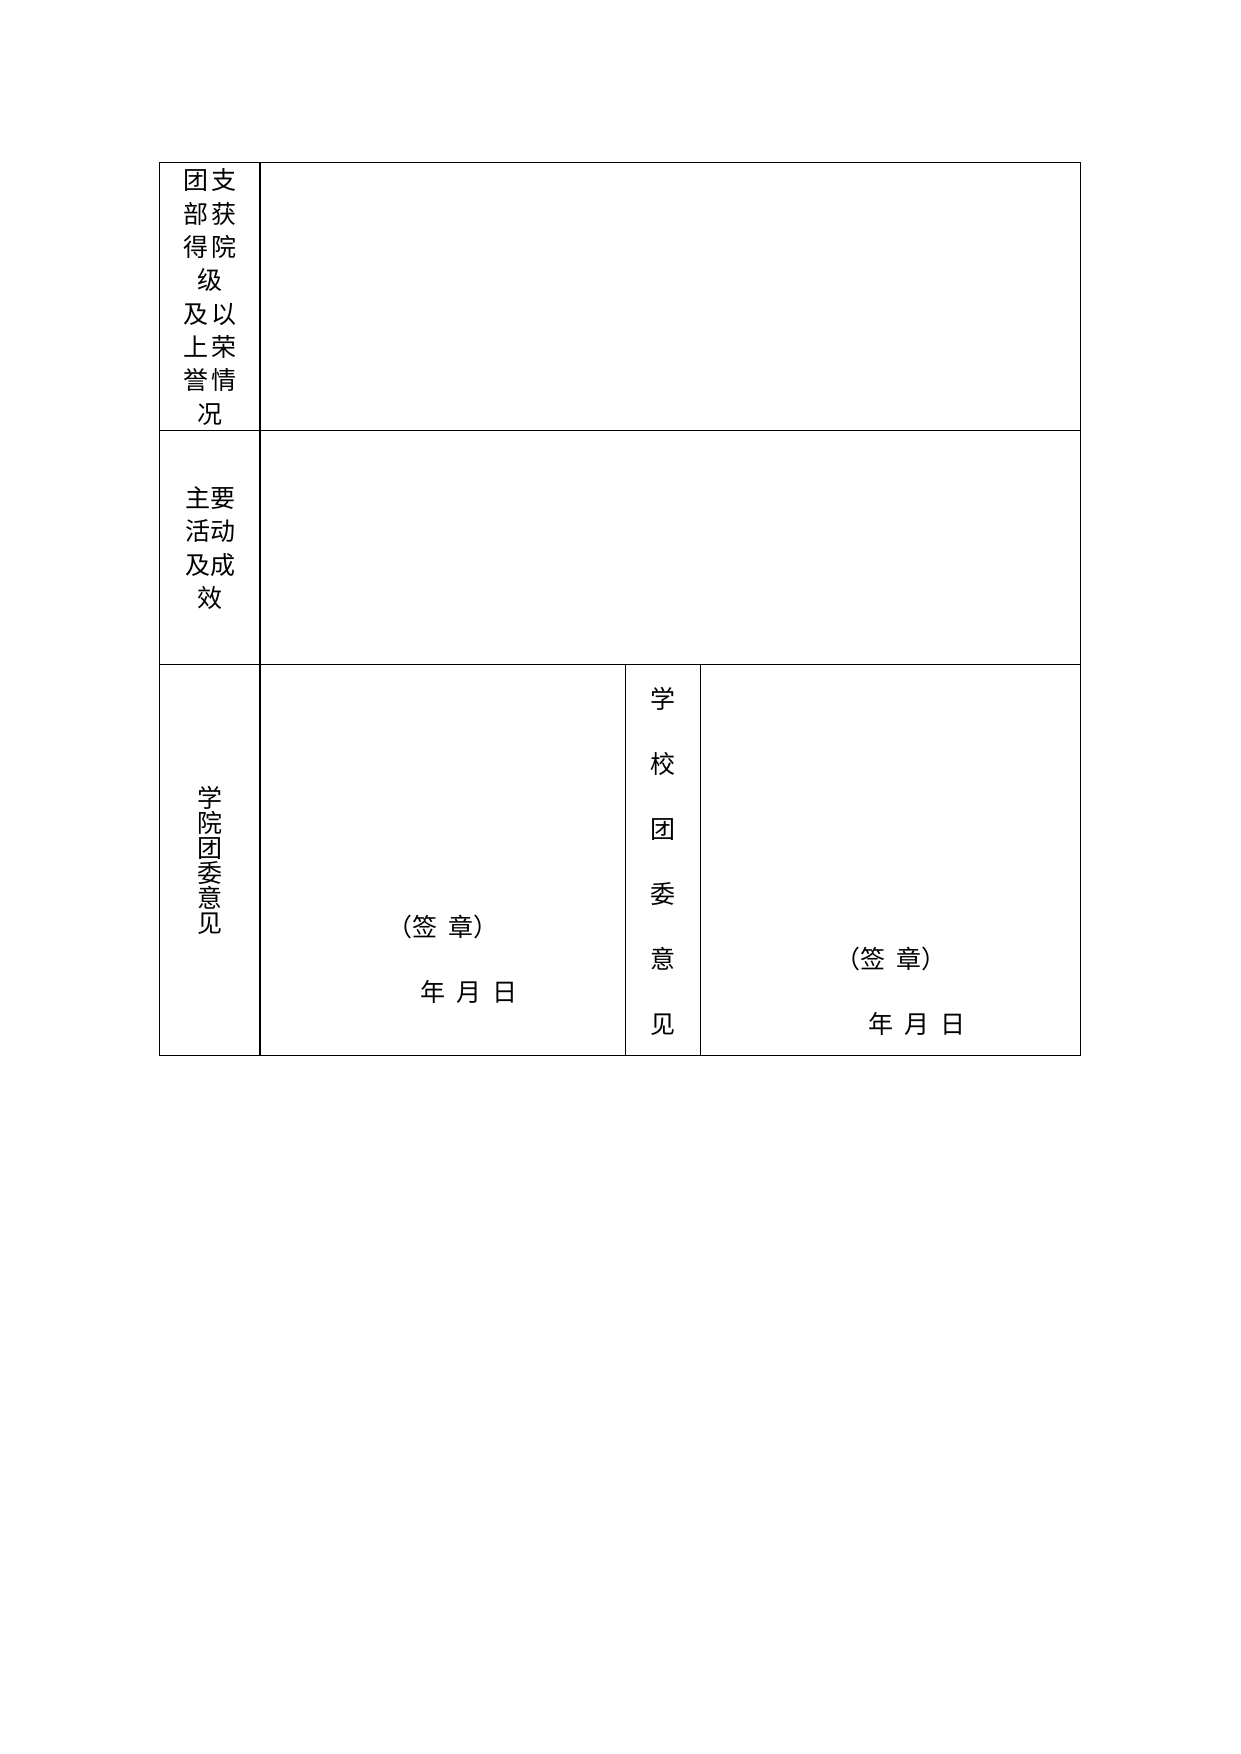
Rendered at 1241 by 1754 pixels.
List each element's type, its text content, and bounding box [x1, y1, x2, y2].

table_cell 学 校 团 委 意 见 [626, 665, 700, 1055]
table_cell 团支部获得院级 及以上荣誉情况 [160, 163, 259, 430]
table_cell 主要活动及成效 [160, 431, 259, 664]
table_cell 学院团委意见 [160, 665, 259, 1055]
table_cell （签 章） 年 月 日 [261, 665, 625, 1055]
table_cell [261, 163, 1080, 430]
table_cell [261, 431, 1080, 664]
table_cell （签 章） 年 月 日 [701, 665, 1080, 1055]
